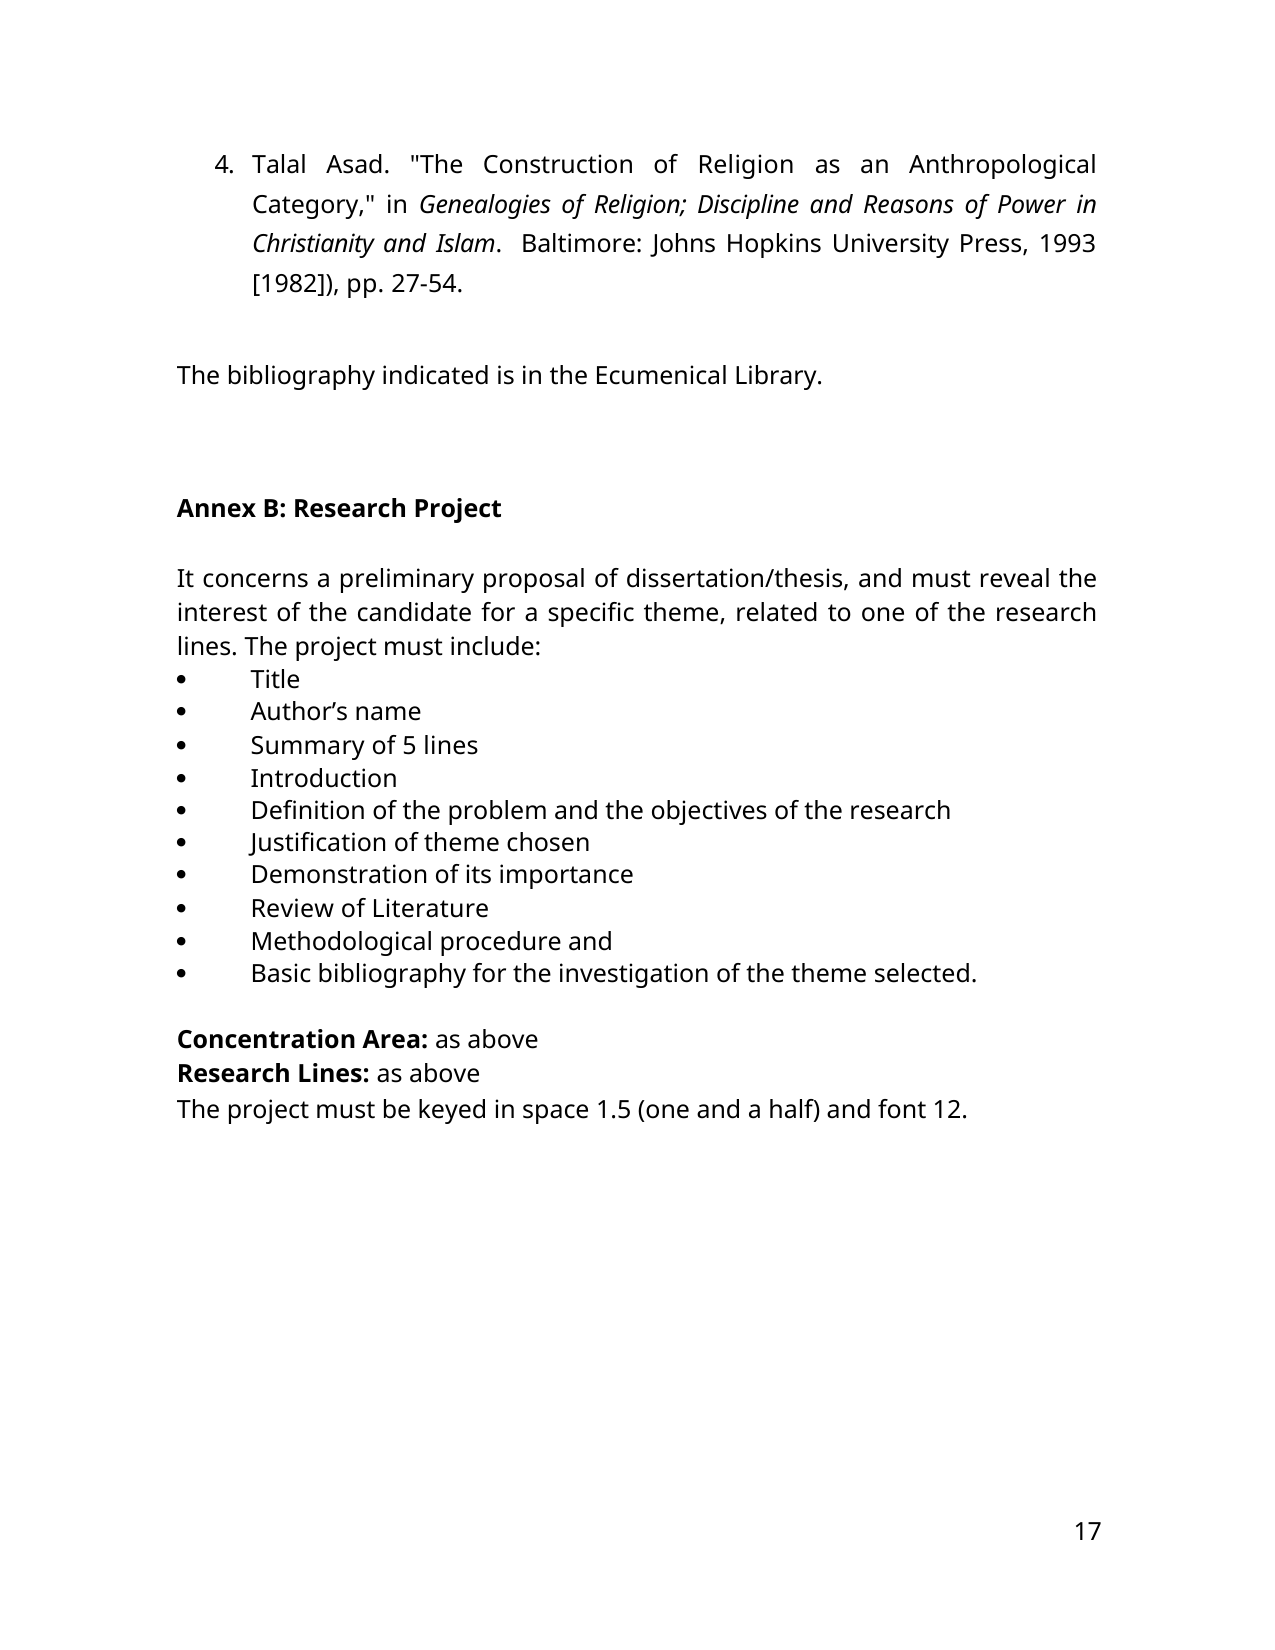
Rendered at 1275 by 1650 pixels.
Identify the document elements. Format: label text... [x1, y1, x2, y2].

subtitle Annex B: Research Project [177, 491, 1110, 524]
text The project must be keyed in space 1.5 (one and a half) and font 12. [177, 1091, 1110, 1125]
list Summary of 5 lines [177, 727, 1110, 761]
list Justification of theme chosen [177, 826, 1110, 858]
list Demonstration of its importance [177, 858, 1110, 890]
list Methodological procedure and [177, 925, 1110, 957]
list Definition of the problem and the objectives of the research [177, 794, 1110, 826]
list Talal Asad. "The Construction of Religion as an Anthropological Category," in Genealogies of Religion; Discipline and Reasons of Power in Christianity and Islam. Baltimore: Johns Hopkins University Press, 1993 [1982]), pp. 27-54. [214, 146, 1097, 300]
text Research Lines: as above [177, 1056, 1110, 1089]
list Basic bibliography for the investigation of the theme selected. [177, 957, 1110, 988]
list Introduction [177, 762, 1110, 794]
list Review of Literature [177, 890, 1110, 924]
list Author’s name [177, 695, 1110, 727]
list Title [177, 663, 1110, 695]
text Concentration Area: as above [177, 1021, 1110, 1055]
text The bibliography indicated is in the Ecumenical Library. [177, 358, 1110, 392]
text It concerns a preliminary proposal of dissertation/thesis, and must reveal the interest of the candidate for a specific theme, related to one of the research lines. The project must include: [177, 561, 1099, 663]
